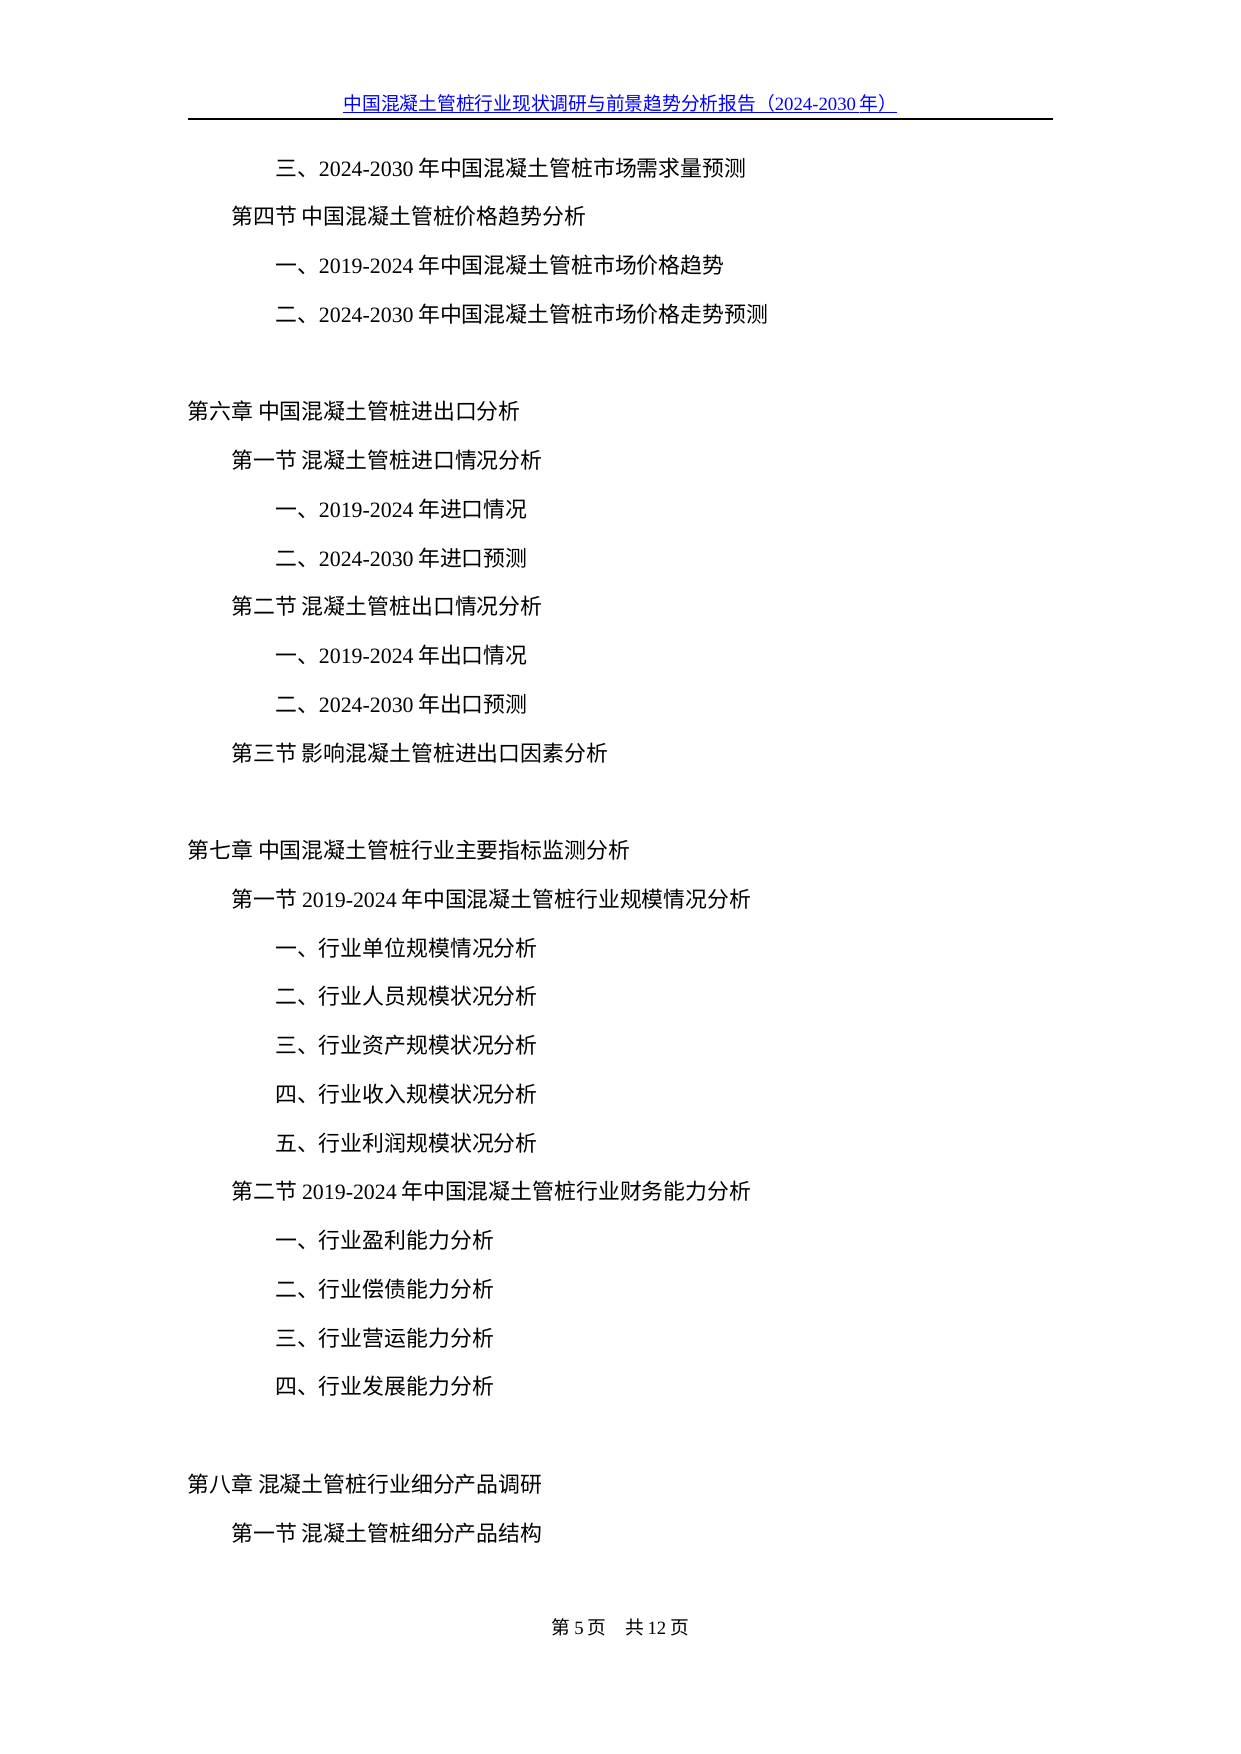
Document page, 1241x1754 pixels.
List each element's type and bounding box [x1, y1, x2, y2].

text [187, 150, 1053, 1548]
